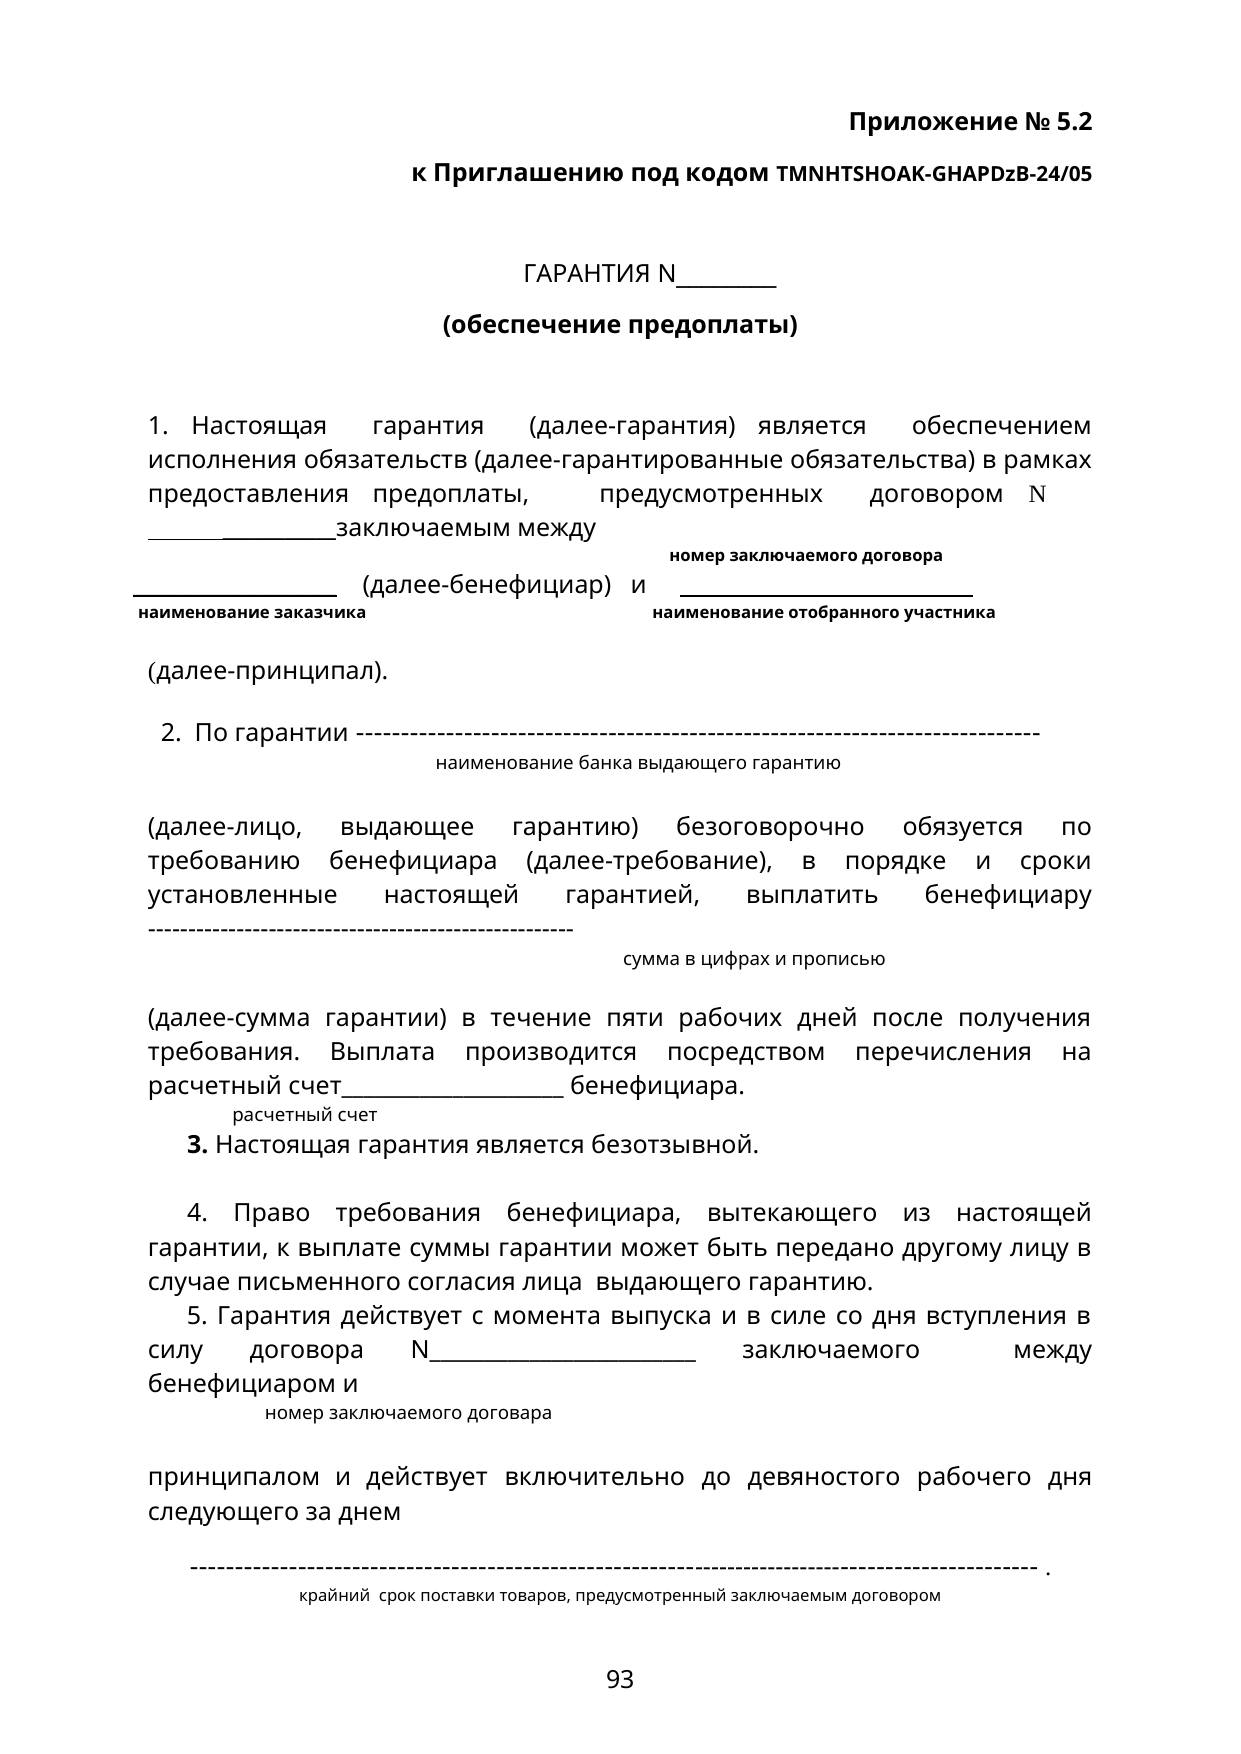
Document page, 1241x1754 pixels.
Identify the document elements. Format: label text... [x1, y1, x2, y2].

text ------------------------------------------------------------------------------------------------ . крайний срок поставки товаров, предусмотренный заключаемым договором [148, 1549, 1092, 1606]
text ______________________ (далее-бенефициар) и [133, 567, 1092, 601]
text 2. По гарантии ---------------------------------------------------------------------------- [148, 715, 1092, 749]
text (далее-сумма гарантии) в течение пяти рабочих дней после получения требования. Выплата производится посредством перечисления на расчетный счет____________________ бенефициара. [148, 999, 1092, 1101]
text наименование банка выдающего гарантию [148, 749, 1092, 775]
text 3. Настоящая гарантия является безотзывной. [148, 1127, 1092, 1161]
text 4. Право требования бенефициара, вытекающего из настоящей гарантии, к выплате суммы гарантии может быть передано другому лицу в случае письменного согласия лица выдающего гарантию. [148, 1195, 1092, 1297]
text номер заключаемого договара [148, 1399, 1092, 1425]
text сумма в цифрах и прописью [148, 945, 1092, 971]
text (далее-принципал). [148, 652, 1092, 686]
text (далее-лицо, выдающее гарантию) безоговорочно обязуется по требованию бенефициара (далее-требование), в порядке и сроки установленные настоящей гарантией, выплатить бенефициару ----------------------------------------------------- [148, 809, 1092, 945]
text Приложение № 5.2 [148, 103, 1092, 137]
text наименование заказчика наименование отобранного участника [133, 601, 1092, 623]
text 5. Гарантия действует с момента выпуска и в силе со дня вступления в силу договора N________________________ заключаемого между бенефициаром и [148, 1297, 1092, 1399]
text к Приглашению под кодом TMNHTSHOAK-GHAPDzB-24/05 [148, 154, 1092, 188]
text 1. Настоящая гарантия (далее-гарантия) является обеспечением исполнения обязательств (далее-гарантированные обязательства) в рамках предоставления предоплаты, предусмотренных договором N ___________заключаемым между [148, 408, 1092, 544]
text расчетный счет [148, 1101, 1092, 1127]
text принципалом и действует включительно до девяностого рабочего дня следующего за днем [148, 1459, 1092, 1527]
text ГАРАНТИЯ N________ [148, 256, 1092, 290]
text (обеспечение предоплаты) [207, 306, 1034, 340]
text номер заключаемого договора [148, 544, 1092, 567]
